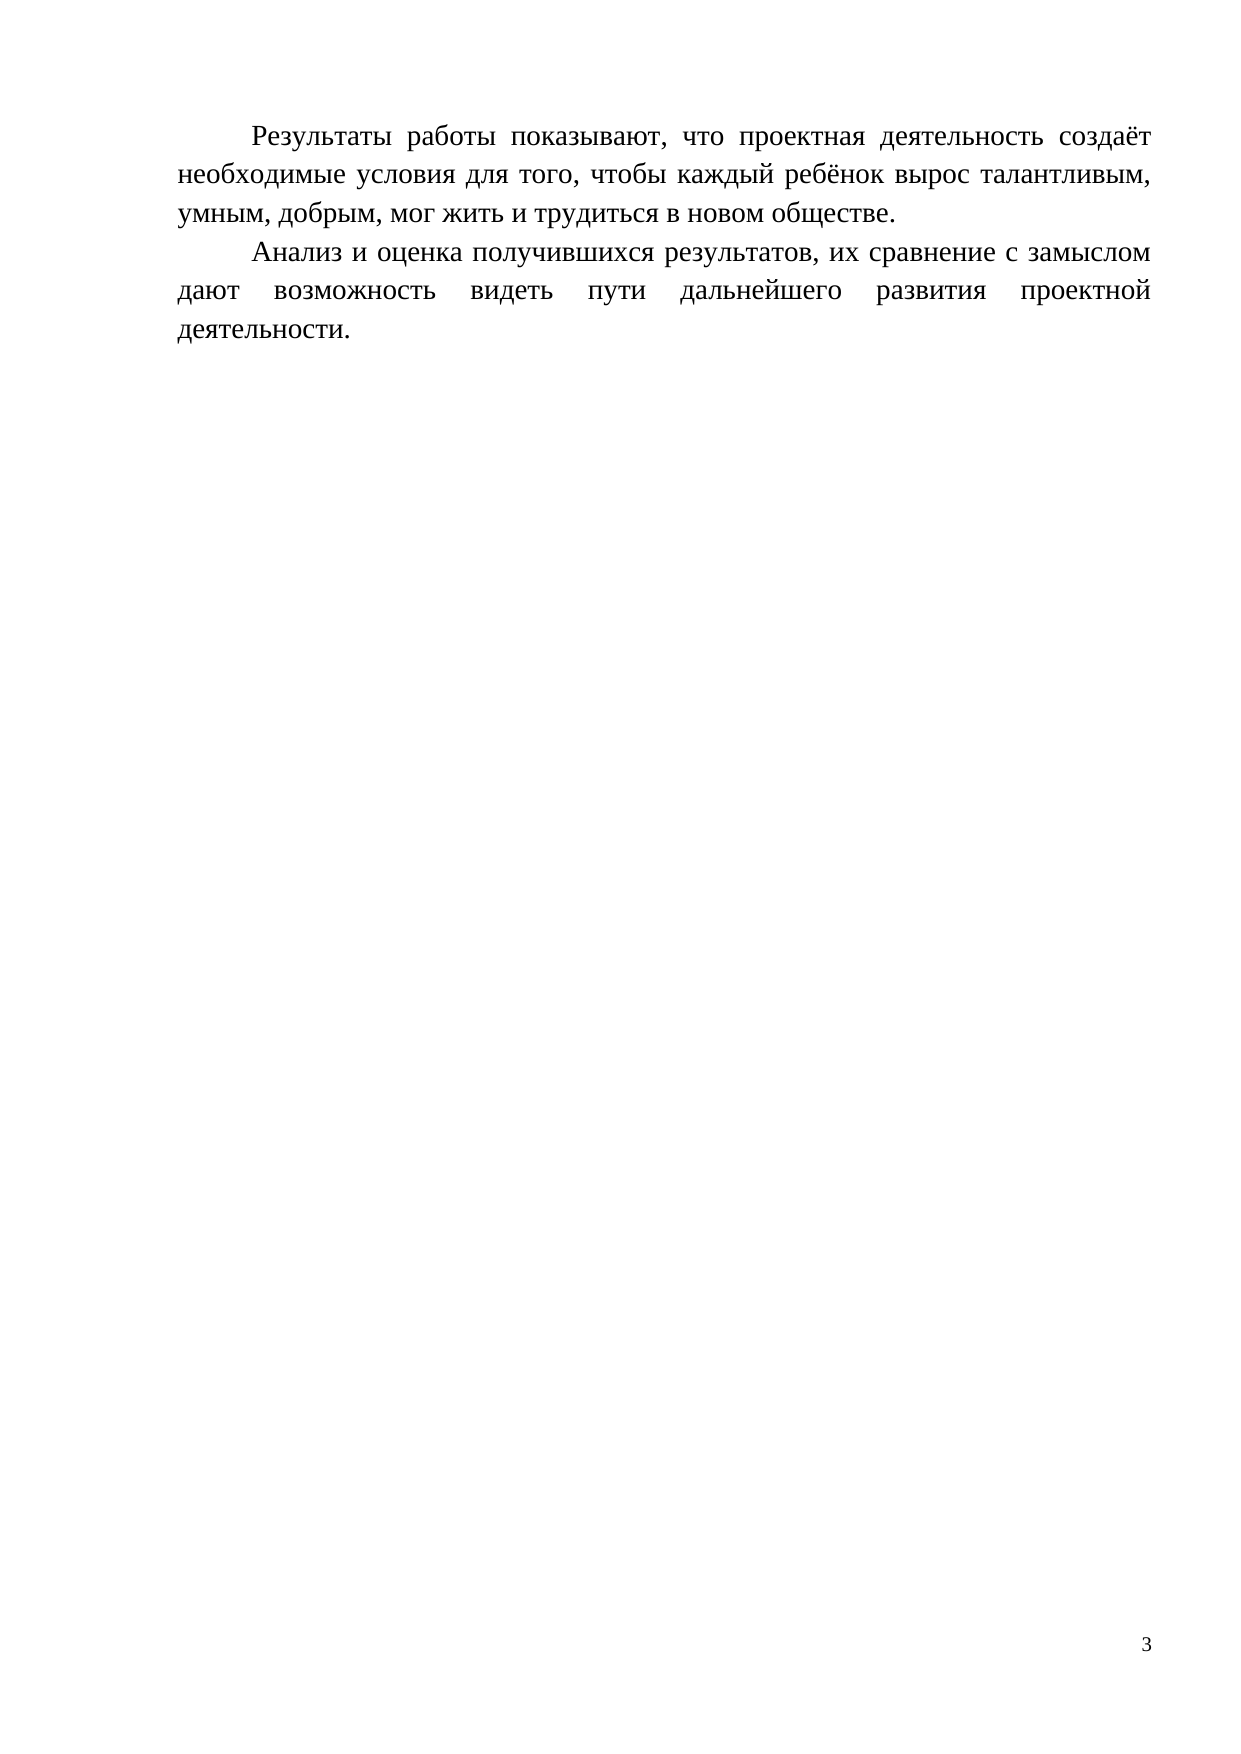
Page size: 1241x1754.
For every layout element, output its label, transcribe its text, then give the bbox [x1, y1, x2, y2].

text Анализ и оценка получившихся результатов, их сравнение с замыслом дают возможность видеть пути дальнейшего развития проектной деятельности. [177, 234, 1152, 344]
text Результаты работы показывают, что проектная деятельность создаёт необходимые условия для того, чтобы каждый ребёнок вырос талантливым, умным, добрым, мог жить и трудиться в новом обществе. [177, 118, 1152, 229]
